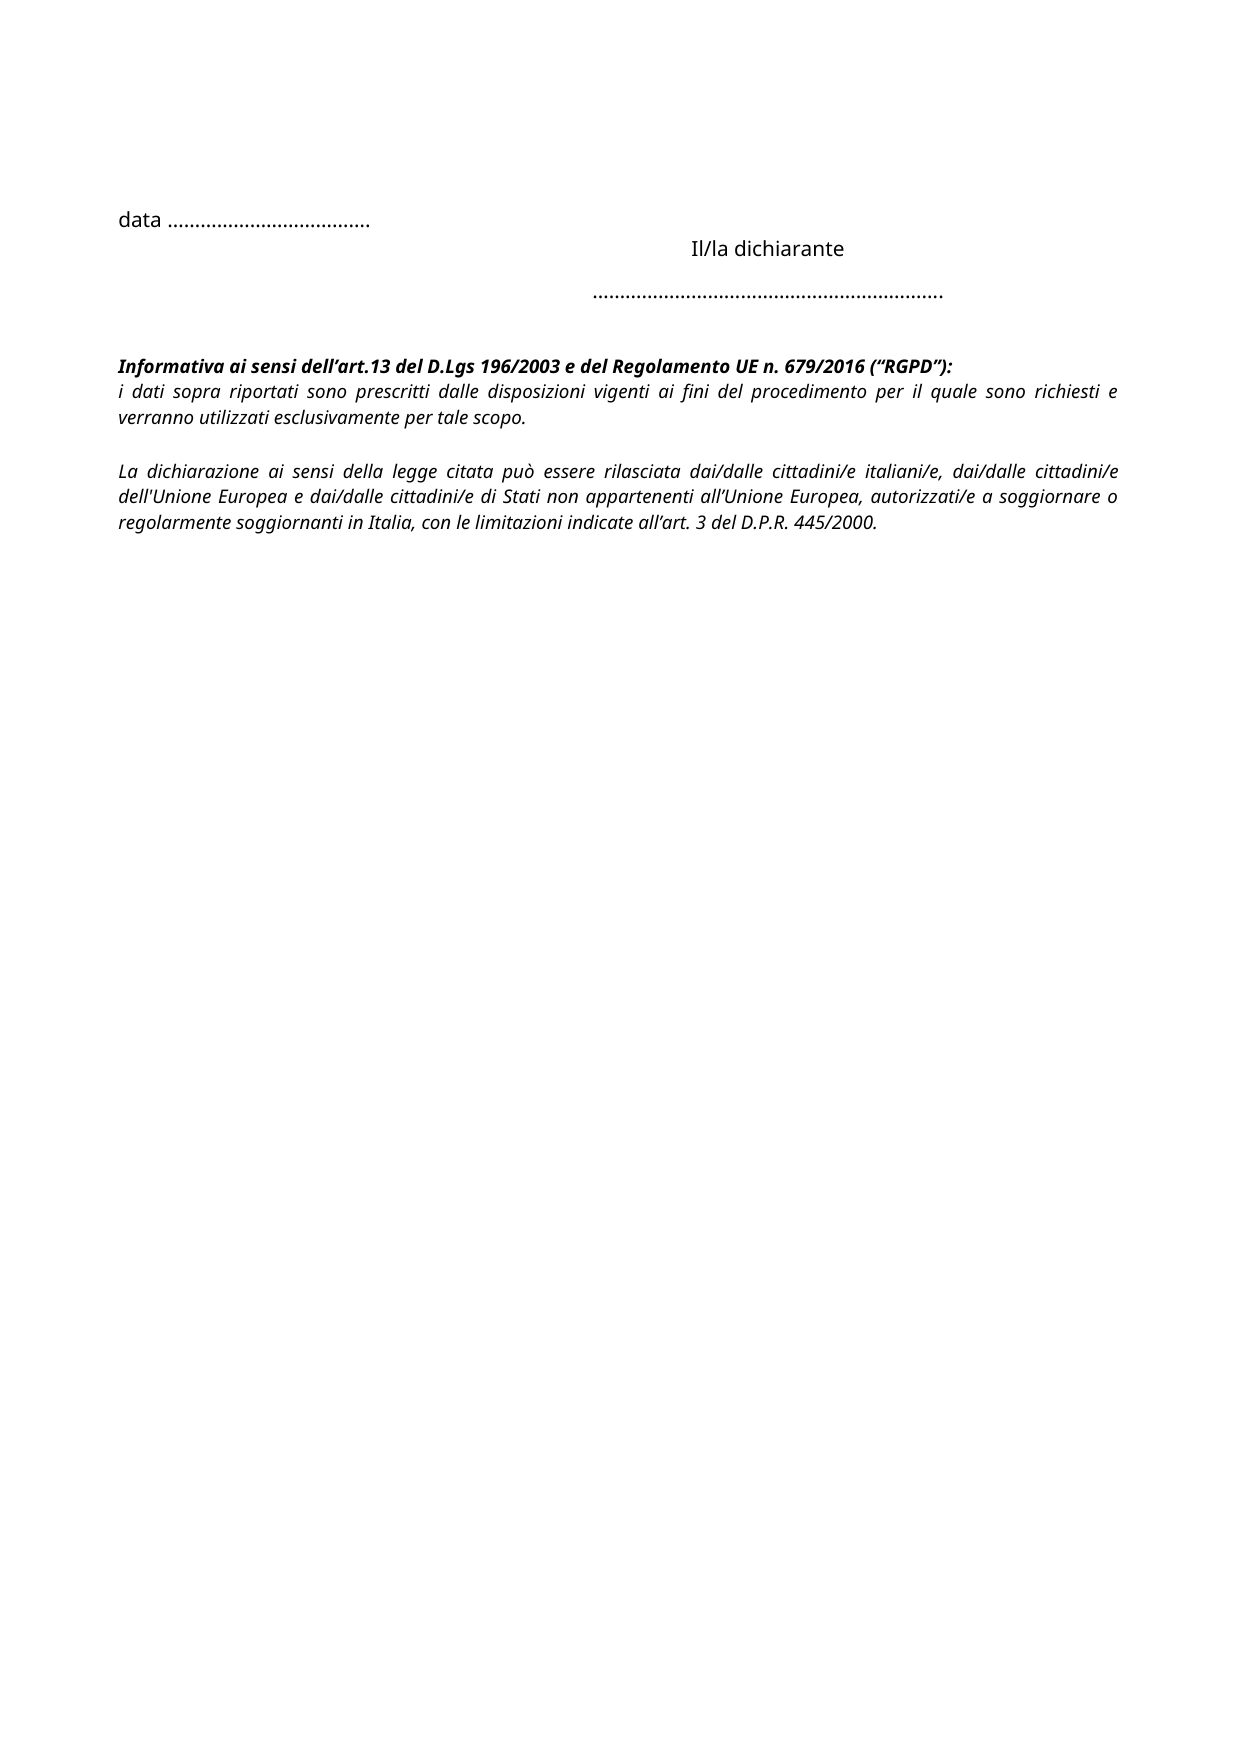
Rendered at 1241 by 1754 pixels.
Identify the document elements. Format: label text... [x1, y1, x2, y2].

text i dati sopra riportati sono prescritti dalle disposizioni vigenti ai fini del procedimento per il quale sono richiesti e verranno utilizzati esclusivamente per tale scopo. [118, 379, 1122, 430]
list Il/la dichiarante [118, 234, 1122, 262]
list data ………………………………. [118, 206, 1122, 234]
list ………………………………………………………. [118, 277, 1122, 305]
text Informativa ai sensi dell’art.13 del D.Lgs 196/2003 e del Regolamento UE n. 679/2016 (“RGPD”): [118, 353, 1122, 379]
text La dichiarazione ai sensi della legge citata può essere rilasciata dai/dalle cittadini/e italiani/e, dai/dalle cittadini/e dell'Unione Europea e dai/dalle cittadini/e di Stati non appartenenti all’Unione Europea, autorizzati/e a soggiornare o regolarmente soggiornanti in Italia, con le limitazioni indicate all’art. 3 del D.P.R. 445/2000. [118, 458, 1122, 535]
